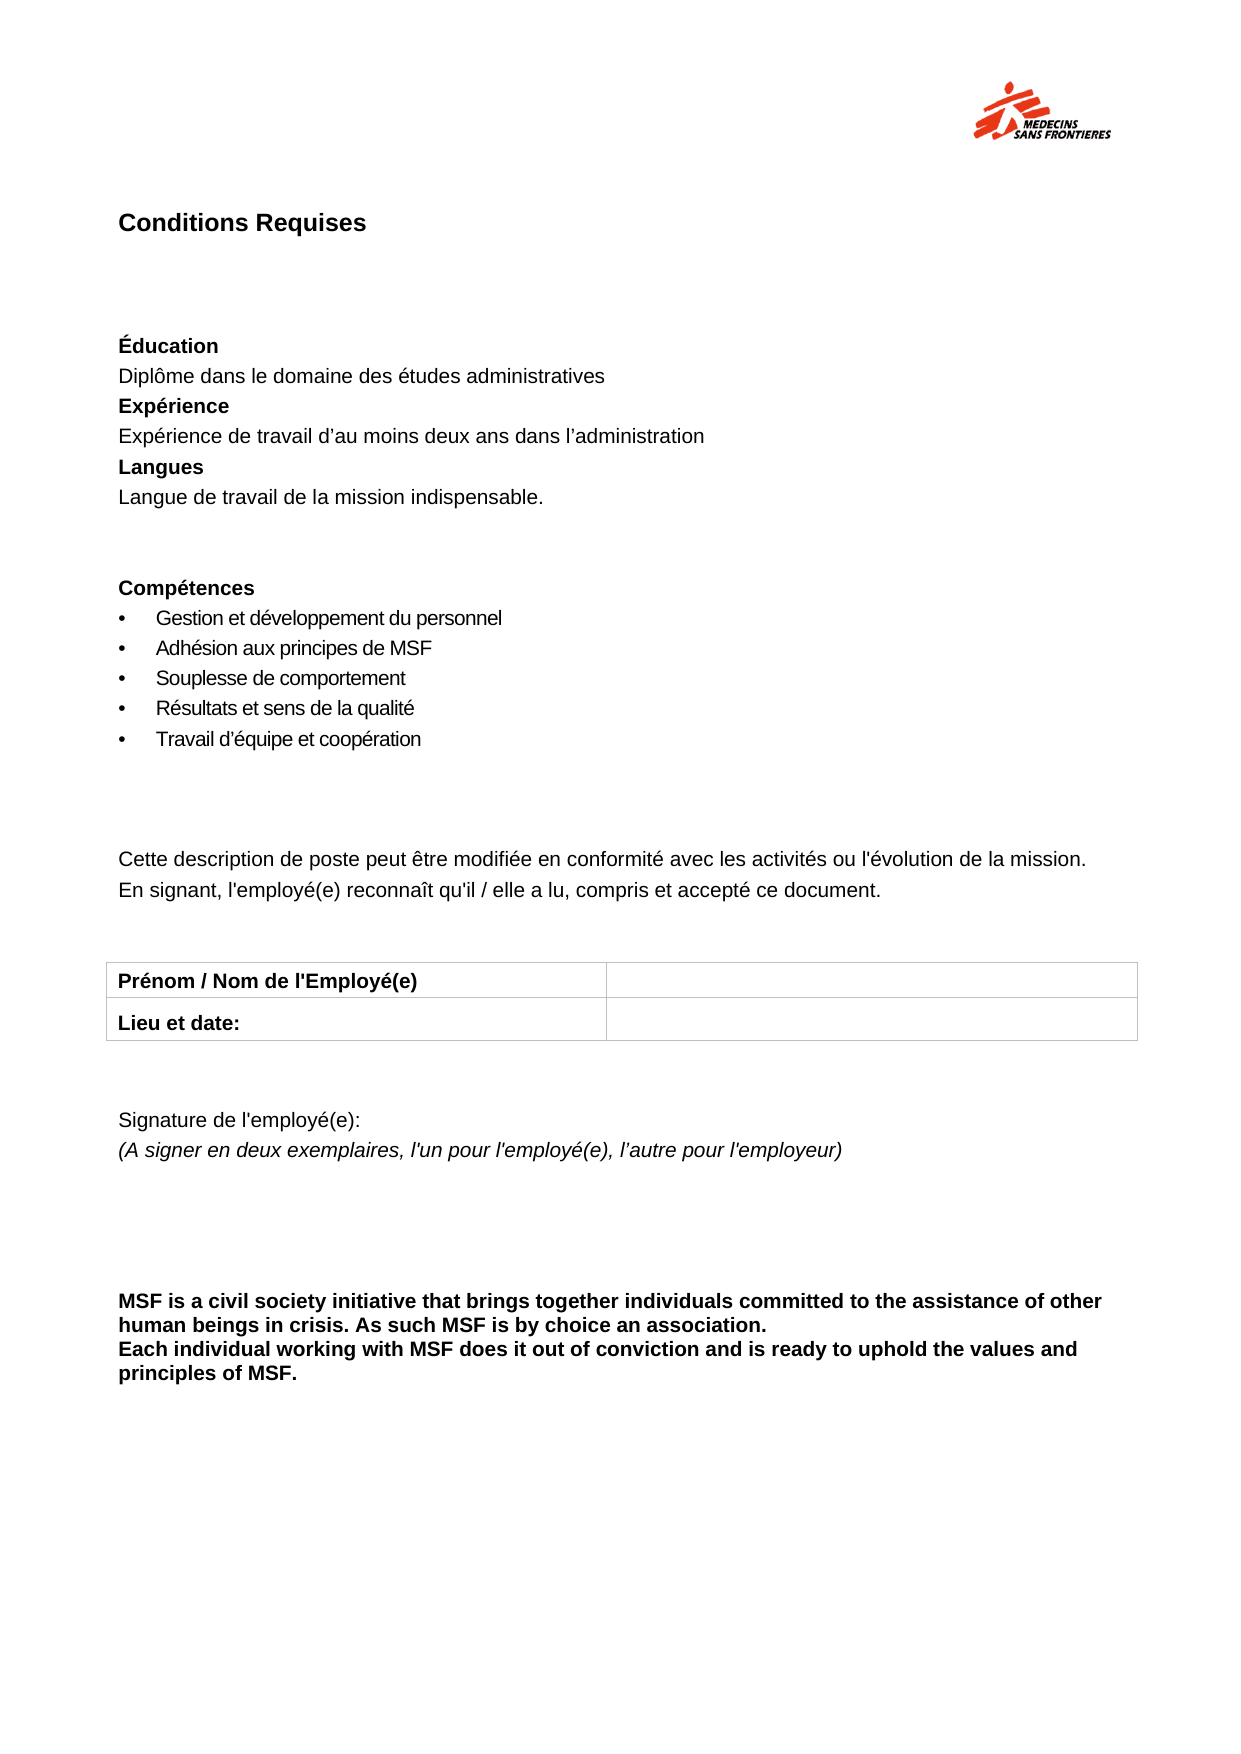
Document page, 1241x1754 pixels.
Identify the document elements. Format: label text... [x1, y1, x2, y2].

table_header Prénom / Nom de l'Employé(e) [107, 963, 606, 997]
text Signature de l'employé(e): [118, 1108, 1122, 1132]
table_cell [607, 998, 1137, 1040]
table_header [607, 963, 1137, 997]
table_cell Lieu et date: [107, 998, 606, 1040]
text Cette description de poste peut être modifiée en conformité avec les activités ou l'évolution de la mission. [118, 847, 1122, 871]
text (A signer en deux exemplaires, l'un pour l'employé(e), l’autre pour l'employeur) [118, 1138, 1122, 1162]
text En signant, l'employé(e) reconnaît qu'il / elle a lu, compris et accepté ce document. [118, 877, 1122, 901]
text MSF is a civil society initiative that brings together individuals committed to the assistance of other human beings in crisis. As such MSF is by choice an association. Each individual working with MSF does it out of conviction and is ready to uphold the values and principles of MSF. [118, 1289, 1122, 1385]
